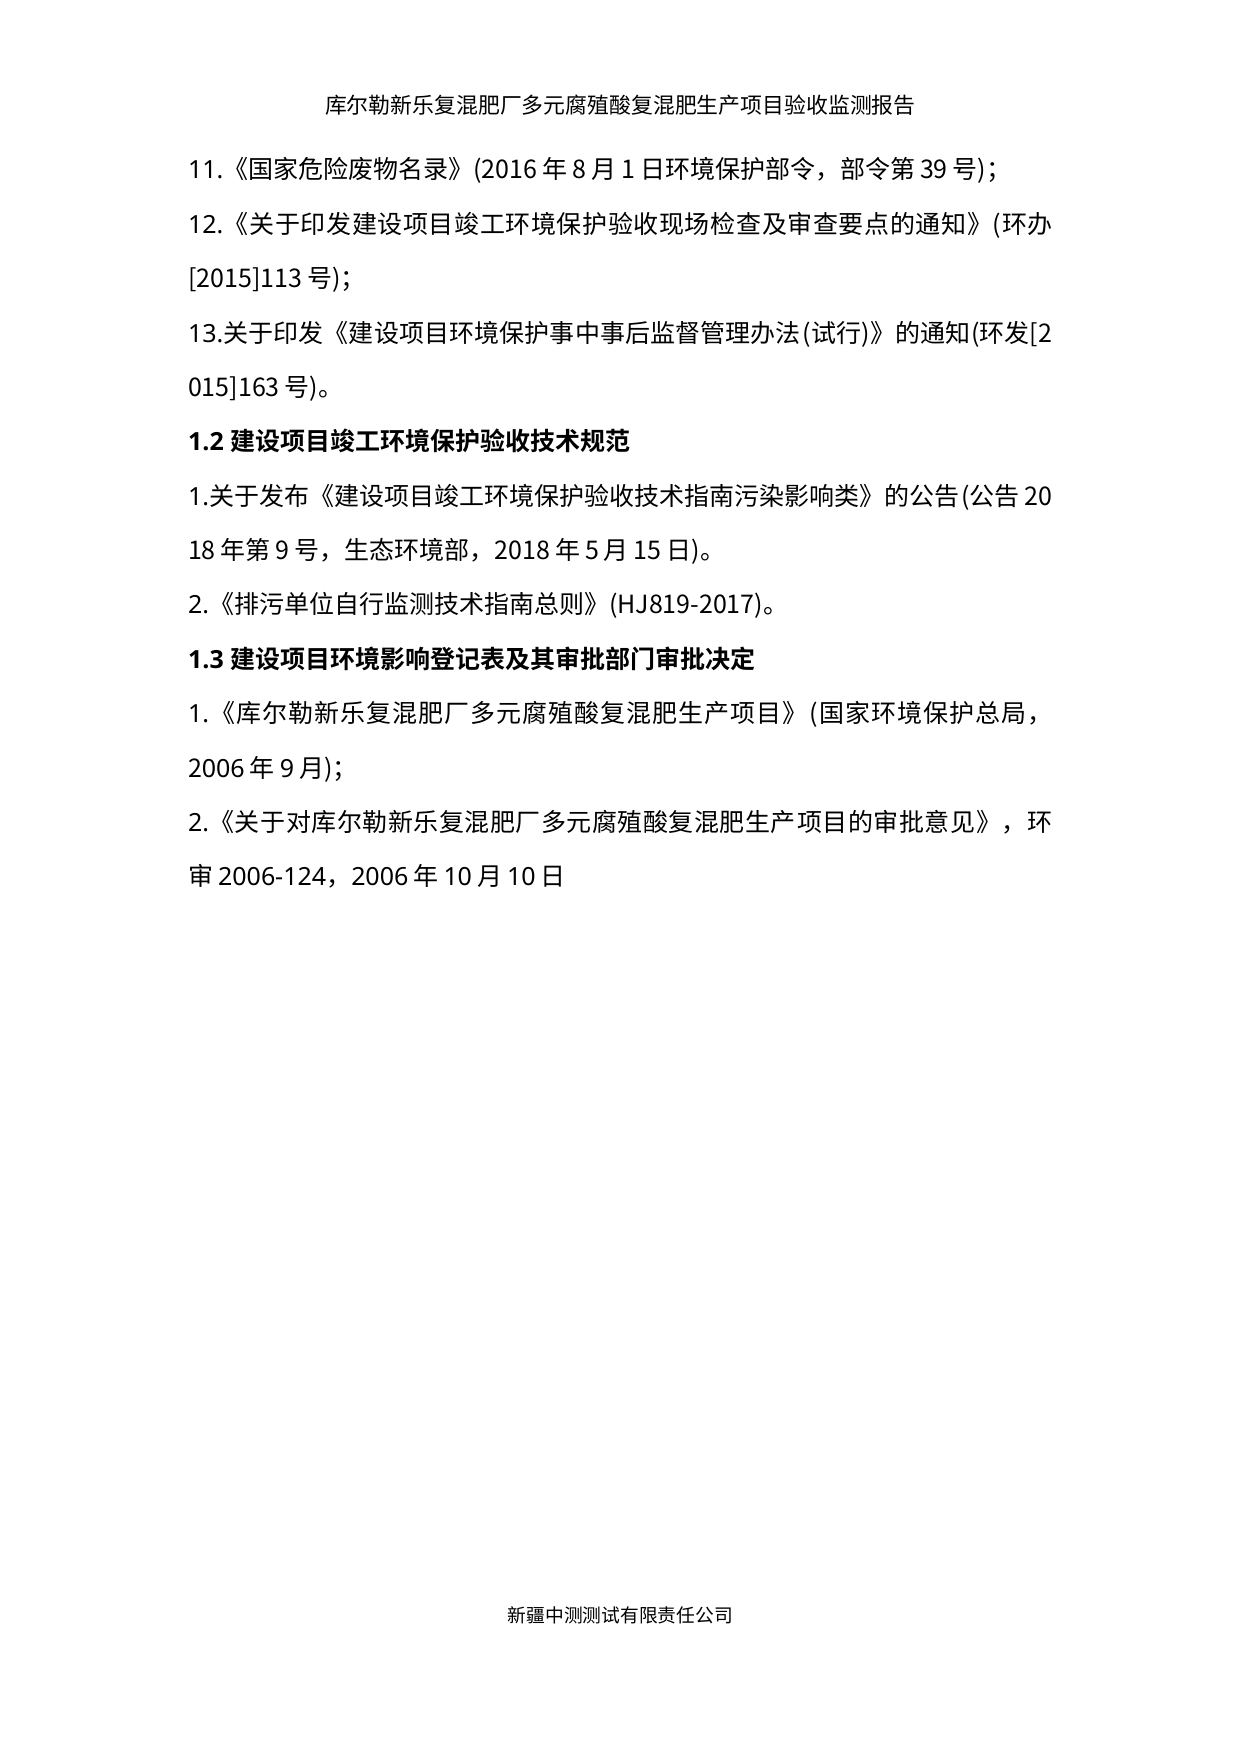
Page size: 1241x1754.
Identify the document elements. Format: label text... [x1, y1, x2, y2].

text 1.2 建设项目竣工环境保护验收技术规范 1.关于发布《建设项目竣工环境保护验收技术指南污染影响类》的公告(公告2018年第9号，生态环境部，2018年5月15日)。 2.《排污单位自行监测技术指南总则》(HJ819-2017)。 1.3 建设项目环境影响登记表及其审批部门审批决定 1.《库尔勒新乐复混肥厂多元腐殖酸复混肥生产项目》(国家环境保护总局，2006年9月)； [188, 422, 1052, 784]
text 2.《关于对库尔勒新乐复混肥厂多元腐殖酸复混肥生产项目的审批意见》，环审2006-124，2006年10月10日 [188, 802, 1052, 893]
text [188, 150, 1052, 404]
